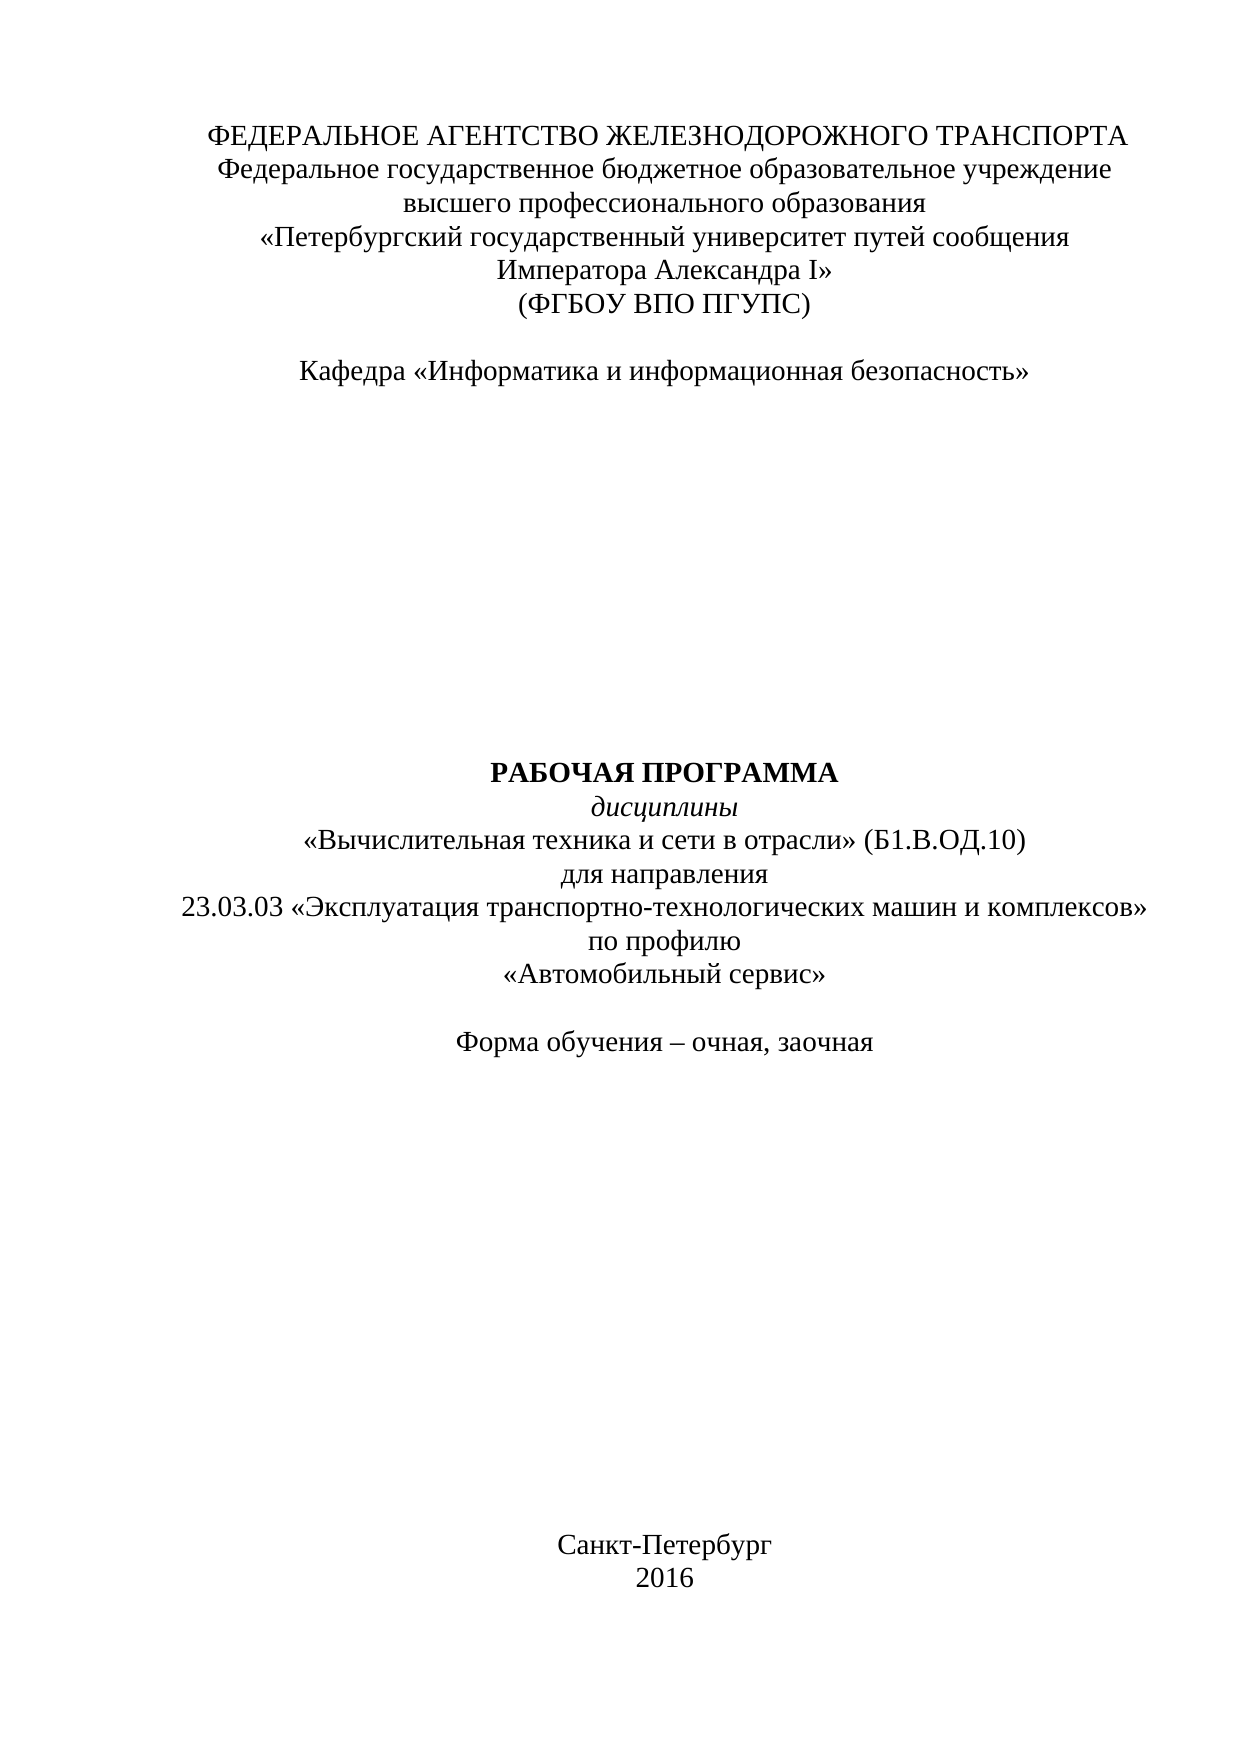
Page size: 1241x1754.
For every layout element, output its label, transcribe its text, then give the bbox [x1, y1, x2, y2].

text «Автомобильный сервис» [177, 957, 1152, 990]
text ФЕДЕРАЛЬНОЕ АГЕНТСТВО ЖЕЛЕЗНОДОРОЖНОГО ТРАНСПОРТА [177, 118, 1152, 152]
text «Вычислительная техника и сети в отрасли» (Б1.В.ОД.10) [177, 822, 1152, 856]
text 2016 [177, 1560, 1152, 1594]
text 23.03.03 «Эксплуатация транспортно-технологических машин и комплексов» [177, 889, 1152, 923]
text для направления [177, 856, 1152, 889]
text РАБОЧАЯ ПРОГРАММА [177, 755, 1152, 789]
text Кафедра «Информатика и информационная безопасность» [177, 353, 1152, 386]
text «Петербургский государственный университет путей сообщения [177, 219, 1152, 252]
text (ФГБОУ ВПО ПГУПС) [177, 286, 1152, 319]
text Императора Александра I» [177, 252, 1152, 286]
text Санкт-Петербург [177, 1527, 1152, 1560]
text Форма обучения – очная, заочная [177, 1024, 1152, 1057]
text по профилю [177, 923, 1152, 957]
text дисциплины [177, 789, 1152, 822]
text Федеральное государственное бюджетное образовательное учреждение высшего профессионального образования [177, 152, 1152, 219]
